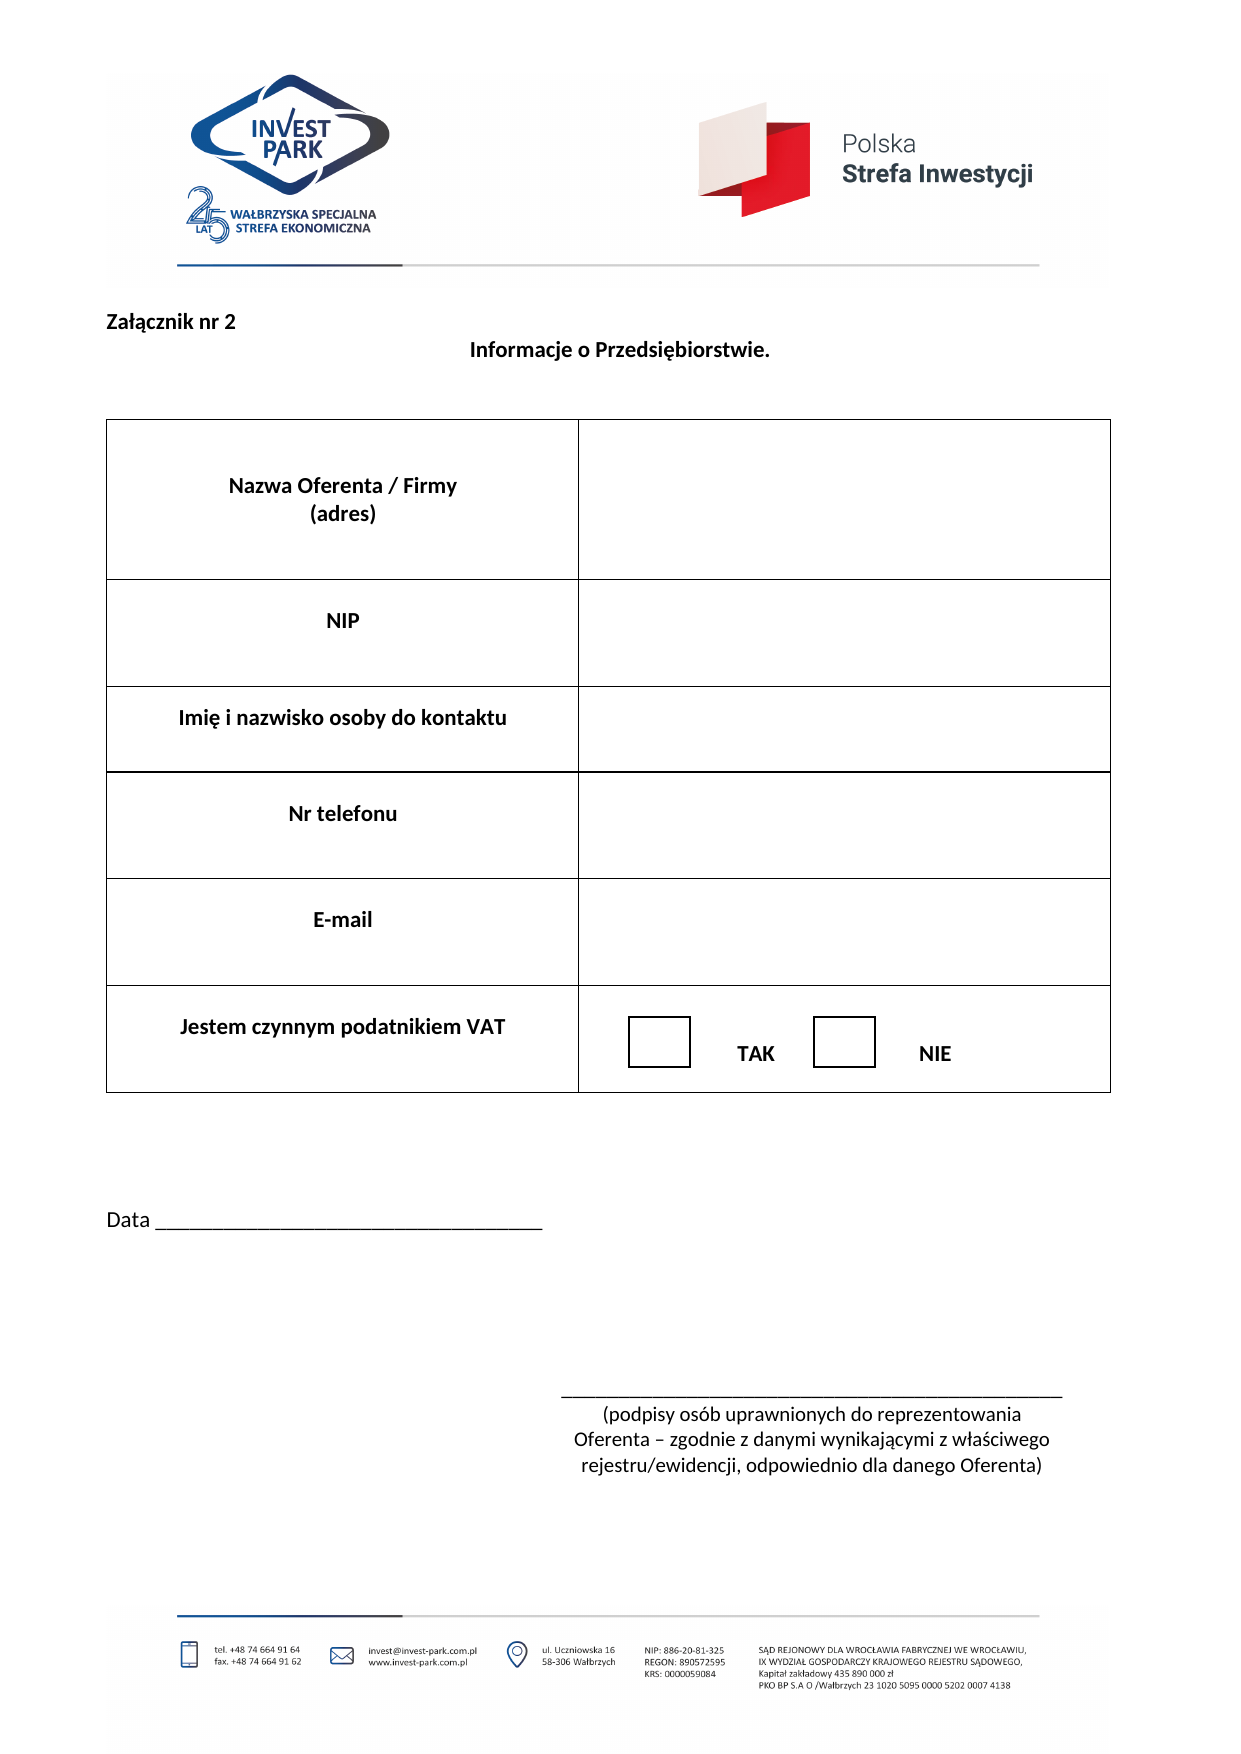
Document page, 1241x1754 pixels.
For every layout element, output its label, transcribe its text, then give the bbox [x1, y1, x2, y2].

table_cell [579, 580, 1110, 686]
table_cell NIP [107, 580, 578, 686]
table_cell Nr telefonu [107, 773, 578, 878]
text (podpisy osób uprawnionych do reprezentowania [490, 1401, 1134, 1426]
text Data __________________________________ [106, 1205, 1134, 1233]
picture [106, 73, 1110, 288]
text Informacje o Przedsiębiorstwie. [106, 335, 1134, 363]
text Załącznik nr 2 [106, 307, 1134, 335]
table_cell [579, 687, 1110, 771]
text Oferenta – zgodnie z danymi wynikającymi z właściwego [490, 1426, 1134, 1452]
text rejestru/ewidencji, odpowiednio dla danego Oferenta) [490, 1452, 1134, 1477]
table_header [579, 420, 1110, 579]
table_header Nazwa Oferenta / Firmy (adres) [107, 420, 578, 579]
table_cell Imię i nazwisko osoby do kontaktu [107, 687, 578, 771]
picture [106, 1605, 1110, 1754]
text ____________________________________________ [490, 1373, 1134, 1401]
table_cell [579, 773, 1110, 878]
table_cell [579, 879, 1110, 985]
table_cell TAK NIE [579, 986, 1110, 1092]
table_cell E-mail [107, 879, 578, 985]
table_cell Jestem czynnym podatnikiem VAT [107, 986, 578, 1092]
